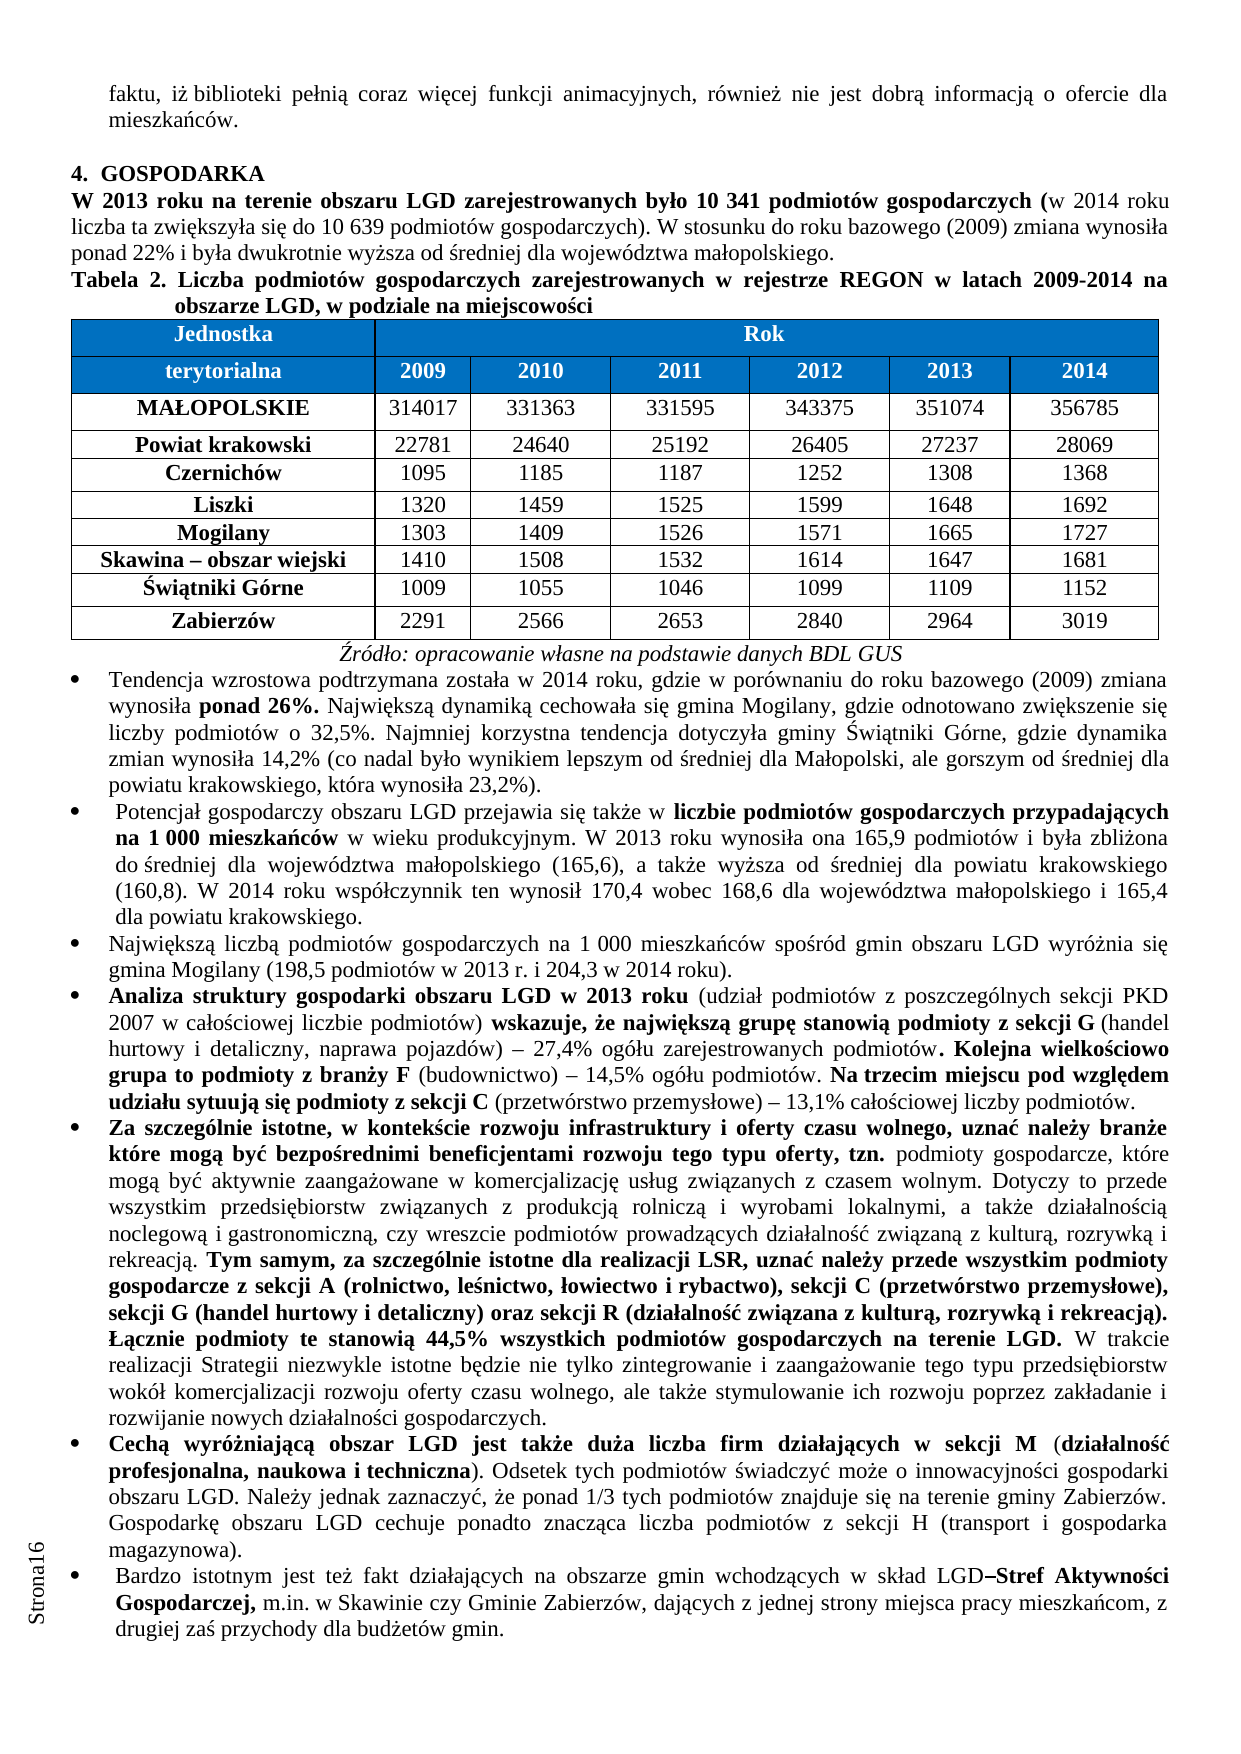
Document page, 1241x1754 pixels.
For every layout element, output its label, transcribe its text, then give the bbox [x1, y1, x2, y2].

table_header Rok [376, 320, 1158, 356]
table_cell 1095 [376, 459, 470, 491]
table_cell 1727 [1011, 519, 1158, 545]
table_cell Liszki [72, 492, 374, 518]
table_cell 1046 [611, 574, 749, 606]
table_cell 1599 [750, 492, 889, 518]
table_cell 1571 [750, 519, 889, 545]
table_cell 1099 [750, 574, 889, 606]
list Potencjał gospodarczy obszaru LGD przejawia się także w liczbie podmiotów gospodarczych przypadających na 1 000 mieszkańców w wieku produkcyjnym. W 2013 roku wynosiła ona 165,9 podmiotów i była zbliżona do średniej dla województwa małopolskiego (165,6), a także wyższa od średniej dla powiatu krakowskiego (160,8). W 2014 roku współczynnik ten wynosił 170,4 wobec 168,6 dla województwa małopolskiego i 165,4 dla powiatu krakowskiego. [71, 798, 1169, 930]
table_cell 1614 [750, 546, 889, 573]
table_cell 1410 [376, 546, 470, 573]
table_cell Zabierzów [72, 607, 374, 639]
table_cell 1526 [611, 519, 749, 545]
table_cell 1665 [890, 519, 1009, 545]
table_cell 2011 [611, 357, 749, 393]
table_cell 314017 [376, 394, 470, 430]
table_cell Czernichów [72, 459, 374, 491]
table_cell 2010 [471, 357, 610, 393]
table_cell 1009 [376, 574, 470, 606]
table_cell Powiat krakowski [72, 431, 374, 457]
table_cell 351074 [890, 394, 1009, 430]
table_cell 1320 [376, 492, 470, 518]
table_cell 24640 [471, 431, 610, 457]
table_cell 1532 [611, 546, 749, 573]
table_cell 1459 [471, 492, 610, 518]
table_cell Skawina – obszar wiejski [72, 546, 374, 573]
text W 2013 roku na terenie obszaru LGD zarejestrowanych było 10 341 podmiotów gospodarczych (w 2014 roku liczba ta zwiększyła się do 10 639 podmiotów gospodarczych). W stosunku do roku bazowego (2009) zmiana wynosiła ponad 22% i była dwukrotnie wyższa od średniej dla województwa małopolskiego. [71, 187, 1169, 266]
list Analiza struktury gospodarki obszaru LGD w 2013 roku (udział podmiotów z poszczególnych sekcji PKD 2007 w całościowej liczbie podmiotów) wskazuje, że największą grupę stanowią podmioty z sekcji G (handel hurtowy i detaliczny, naprawa pojazdów) – 27,4% ogółu zarejestrowanych podmiotów. Kolejna wielkościowo grupa to podmioty z branży F (budownictwo) – 14,5% ogółu podmiotów. Na trzecim miejscu pod względem udziału sytuują się podmioty z sekcji C (przetwórstwo przemysłowe) – 13,1% całościowej liczby podmiotów. [71, 982, 1169, 1114]
table_cell 2964 [890, 607, 1009, 639]
table_cell terytorialna [72, 357, 374, 393]
table_cell 1152 [1011, 574, 1158, 606]
table_cell 1647 [890, 546, 1009, 573]
table_cell 3019 [1011, 607, 1158, 639]
table_cell 25192 [611, 431, 749, 457]
list Największą liczbą podmiotów gospodarczych na 1 000 mieszkańców spośród gmin obszaru LGD wyróżnia się gmina Mogilany (198,5 podmiotów w 2013 r. i 204,3 w 2014 roku). [71, 930, 1169, 982]
table_cell 1368 [1011, 459, 1158, 491]
table_cell 1185 [471, 459, 610, 491]
table_cell 1681 [1011, 546, 1158, 573]
table_cell 1308 [890, 459, 1009, 491]
table_cell 1409 [471, 519, 610, 545]
table_cell 2013 [890, 357, 1009, 393]
table_cell 1692 [1011, 492, 1158, 518]
list Za szczególnie istotne, w kontekście rozwoju infrastruktury i oferty czasu wolnego, uznać należy branże które mogą być bezpośrednimi beneficjentami rozwoju tego typu oferty, tzn. podmioty gospodarcze, które mogą być aktywnie zaangażowane w komercjalizację usług związanych z czasem wolnym. Dotyczy to przede wszystkim przedsiębiorstw związanych z produkcją rolniczą i wyrobami lokalnymi, a także działalnością noclegową i gastronomiczną, czy wreszcie podmiotów prowadzących działalność związaną z kulturą, rozrywką i rekreacją. Tym samym, za szczególnie istotne dla realizacji LSR, uznać należy przede wszystkim podmioty gospodarcze z sekcji A (rolnictwo, leśnictwo, łowiectwo i rybactwo), sekcji C (przetwórstwo przemysłowe), sekcji G (handel hurtowy i detaliczny) oraz sekcji R (działalność związana z kulturą, rozrywką i rekreacją). Łącznie podmioty te stanowią 44,5% wszystkich podmiotów gospodarczych na terenie LGD. W trakcie realizacji Strategii niezwykle istotne będzie nie tylko zintegrowanie i zaangażowanie tego typu przedsiębiorstw wokół komercjalizacji rozwoju oferty czasu wolnego, ale także stymulowanie ich rozwoju poprzez zakładanie i rozwijanie nowych działalności gospodarczych. [71, 1114, 1169, 1430]
table_cell 343375 [750, 394, 889, 430]
table_cell 26405 [750, 431, 889, 457]
table_cell 356785 [1011, 394, 1158, 430]
table_cell 2014 [1011, 357, 1158, 393]
table_cell Mogilany [72, 519, 374, 545]
table_cell 2012 [750, 357, 889, 393]
table_cell 1187 [611, 459, 749, 491]
list Tendencja wzrostowa podtrzymana została w 2014 roku, gdzie w porównaniu do roku bazowego (2009) zmiana wynosiła ponad 26%. Największą dynamiką cechowała się gmina Mogilany, gdzie odnotowano zwiększenie się liczby podmiotów o 32,5%. Najmniej korzystna tendencja dotyczyła gminy Świątniki Górne, gdzie dynamika zmian wynosiła 14,2% (co nadal było wynikiem lepszym od średniej dla Małopolski, ale gorszym od średniej dla powiatu krakowskiego, która wynosiła 23,2%). [71, 666, 1169, 798]
table_cell 1648 [890, 492, 1009, 518]
text Źródło: opracowanie własne na podstawie danych BDL GUS [71, 640, 1173, 666]
text Tabela 2. Liczba podmiotów gospodarczych zarejestrowanych w rejestrze REGON w latach 2009-2014 na obszarze LGD, w podziale na miejscowości [71, 266, 1169, 318]
table_cell 331595 [611, 394, 749, 430]
table_cell 22781 [376, 431, 470, 457]
list Cechą wyróżniającą obszar LGD jest także duża liczba firm działających w sekcji M (działalność profesjonalna, naukowa i techniczna). Odsetek tych podmiotów świadczyć może o innowacyjności gospodarki obszaru LGD. Należy jednak zaznaczyć, że ponad 1/3 tych podmiotów znajduje się na terenie gminy Zabierzów. Gospodarkę obszaru LGD cechuje ponadto znacząca liczba podmiotów z sekcji H (transport i gospodarka magazynowa). [71, 1430, 1169, 1562]
table_cell 2009 [376, 357, 470, 393]
table_cell MAŁOPOLSKIE [72, 394, 374, 430]
table_cell 1252 [750, 459, 889, 491]
table_cell 1508 [471, 546, 610, 573]
table_cell 2566 [471, 607, 610, 639]
table_cell 331363 [471, 394, 610, 430]
table_cell Świątniki Górne [72, 574, 374, 606]
list Bardzo istotnym jest też fakt działających na obszarze gmin wchodzących w skład LGD Stref Aktywności Gospodarczej, m.in. w Skawinie czy Gminie Zabierzów, dających z jednej strony miejsca pracy mieszkańcom, z drugiej zaś przychody dla budżetów gmin. [71, 1562, 1169, 1641]
list GOSPODARKA [71, 160, 1169, 187]
table_cell 1303 [376, 519, 470, 545]
table_cell 2291 [376, 607, 470, 639]
table_cell 1525 [611, 492, 749, 518]
table_cell 27237 [890, 431, 1009, 457]
table_cell 28069 [1011, 431, 1158, 457]
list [71, 80, 1169, 160]
table_cell 1109 [890, 574, 1009, 606]
table_cell 1055 [471, 574, 610, 606]
table_cell 2840 [750, 607, 889, 639]
table_cell 2653 [611, 607, 749, 639]
table_header Jednostka [72, 320, 374, 356]
